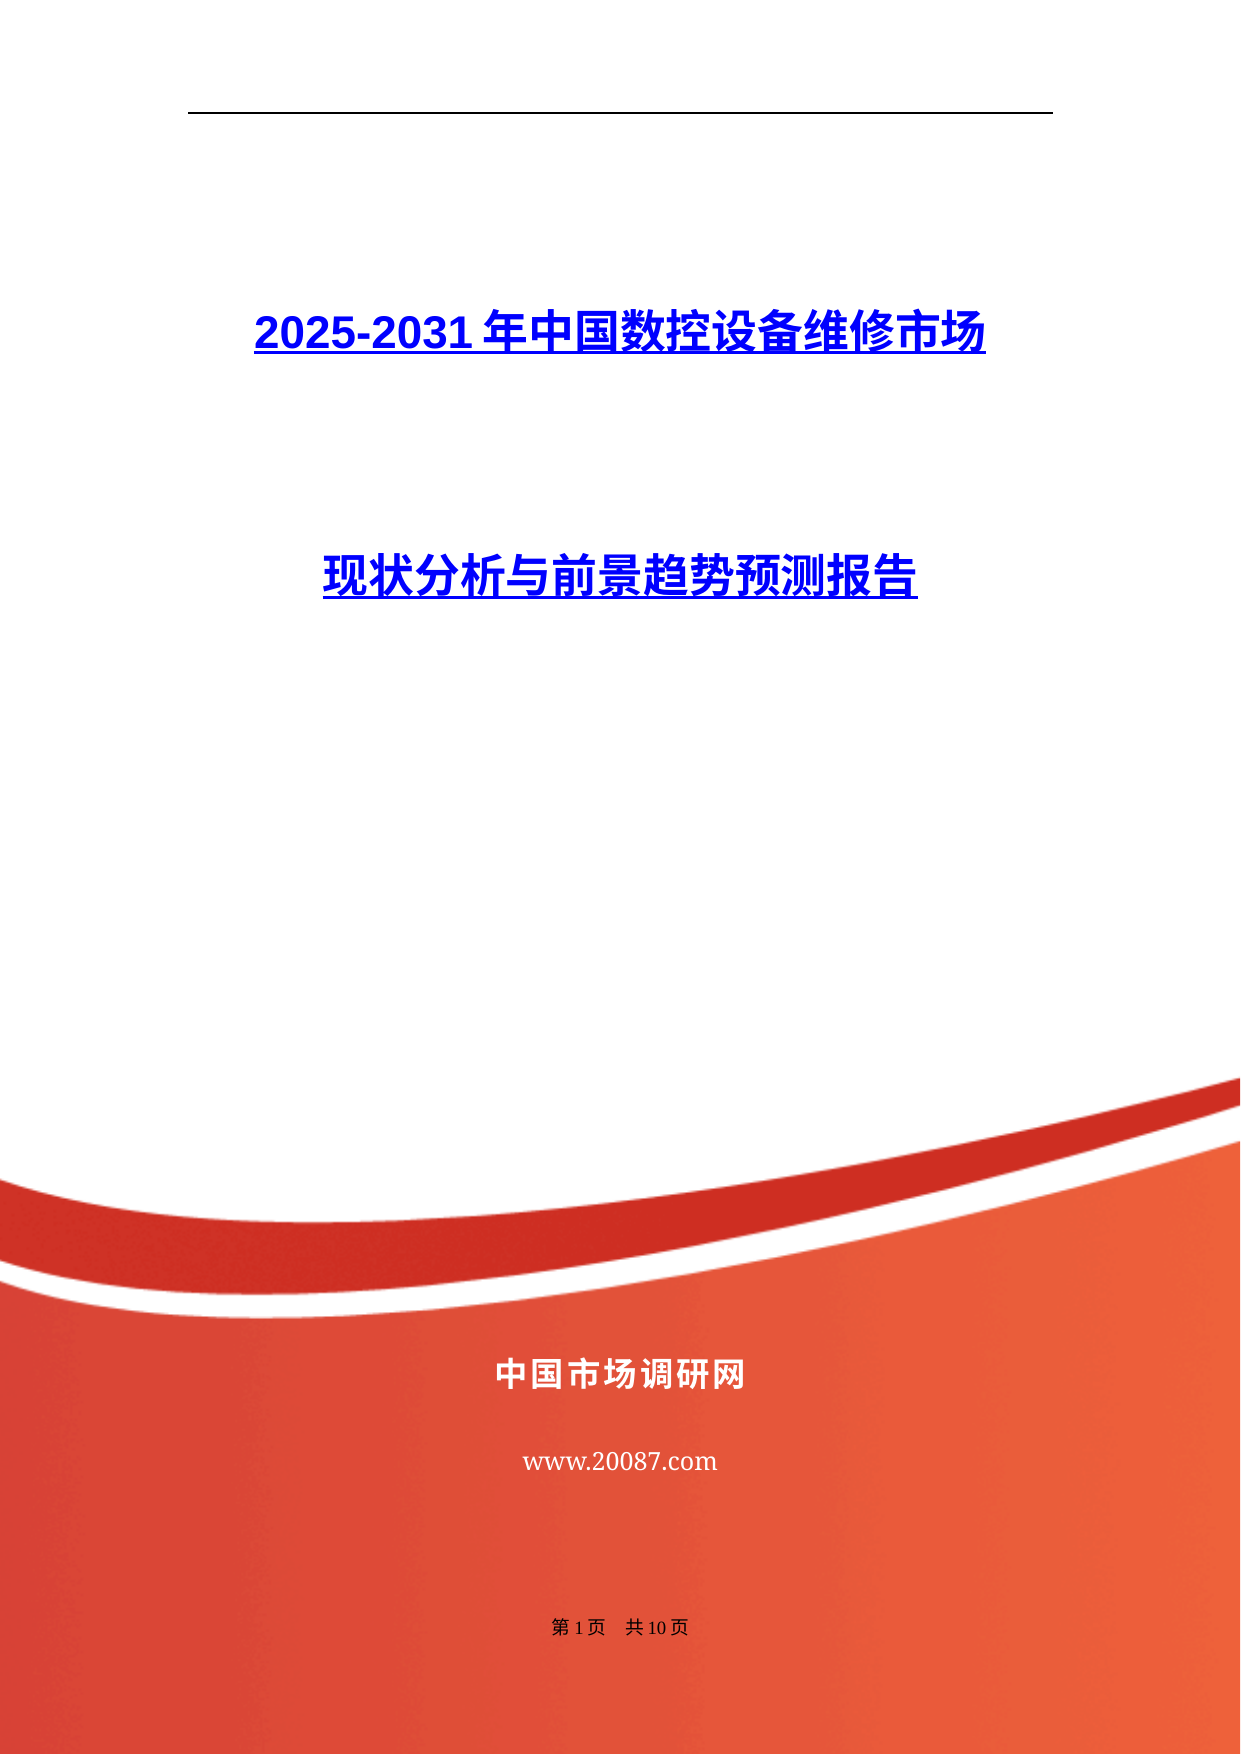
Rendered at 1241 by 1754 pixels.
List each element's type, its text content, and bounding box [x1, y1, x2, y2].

table_header 2025-2031年中国数控设备维修市场现状分析与前景趋势预测报告 [188, 207, 1053, 773]
picture [0, 1006, 1241, 1754]
text www.20087.com [187, 1428, 1053, 1493]
subtitle 中国市场调研网 [187, 1339, 1053, 1404]
